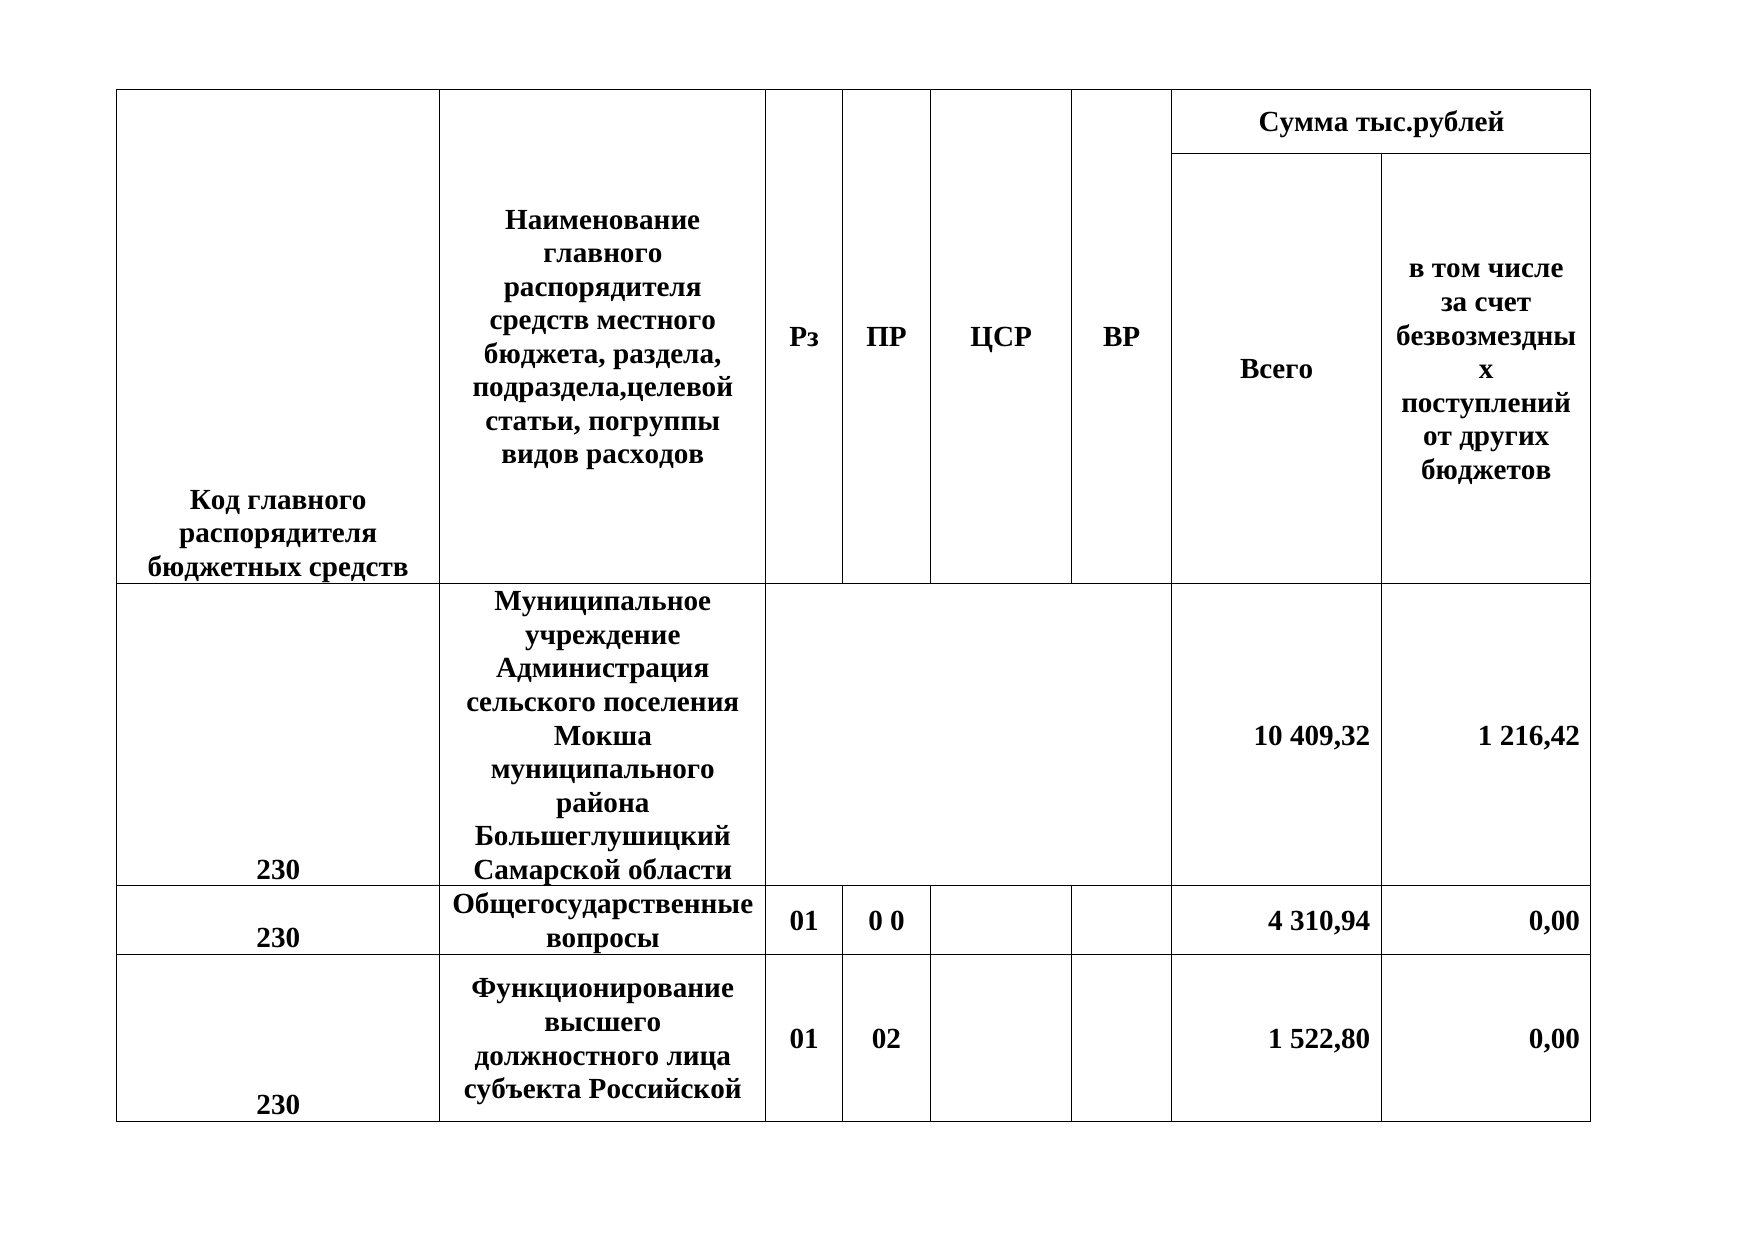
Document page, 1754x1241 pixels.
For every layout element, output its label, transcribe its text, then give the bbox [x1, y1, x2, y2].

table_cell 4 310,94 [1172, 886, 1381, 953]
table_cell 0,00 [1382, 886, 1590, 953]
table_cell 01 [766, 955, 842, 1121]
table_cell Общегосударственные вопросы [440, 886, 765, 953]
table_cell 1 216,42 [1382, 584, 1590, 885]
table_cell [931, 955, 1071, 1121]
table_cell 01 [766, 886, 842, 953]
table_cell [766, 584, 1171, 885]
table_cell ПР [843, 90, 930, 582]
table_cell Наименование главного распорядителя средств местного бюджета, раздела, подраздела,целевой статьи, погруппы видов расходов [440, 90, 765, 582]
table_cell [440, 955, 765, 1121]
table_cell Муниципальное учреждение Администрация сельского поселения Мокша муниципального района Большеглушицкий Самарской области [440, 584, 765, 885]
table_cell [1072, 955, 1171, 1121]
table_cell 10 409,32 [1172, 584, 1381, 885]
table_cell ВР [1072, 90, 1171, 582]
table_cell 02 [843, 955, 930, 1121]
table_cell 0,00 [1382, 955, 1590, 1121]
table_cell Код главного распорядителя бюджетных средств [117, 90, 439, 582]
table_cell 0 0 [843, 886, 930, 953]
table_cell 230 [117, 584, 439, 885]
table_cell ЦСР [931, 90, 1071, 582]
table_cell [1072, 886, 1171, 953]
table_cell Сумма тыс.рублей [1172, 90, 1590, 153]
table_cell 230 [117, 955, 439, 1121]
table_cell [931, 886, 1071, 953]
table_cell Рз [766, 90, 842, 582]
table_cell 1 522,80 [1172, 955, 1381, 1121]
table_cell Всего [1172, 154, 1381, 582]
table_cell в том числе за счет безвозмездных поступлений от других бюджетов [1382, 154, 1590, 582]
table_cell 230 [117, 886, 439, 953]
